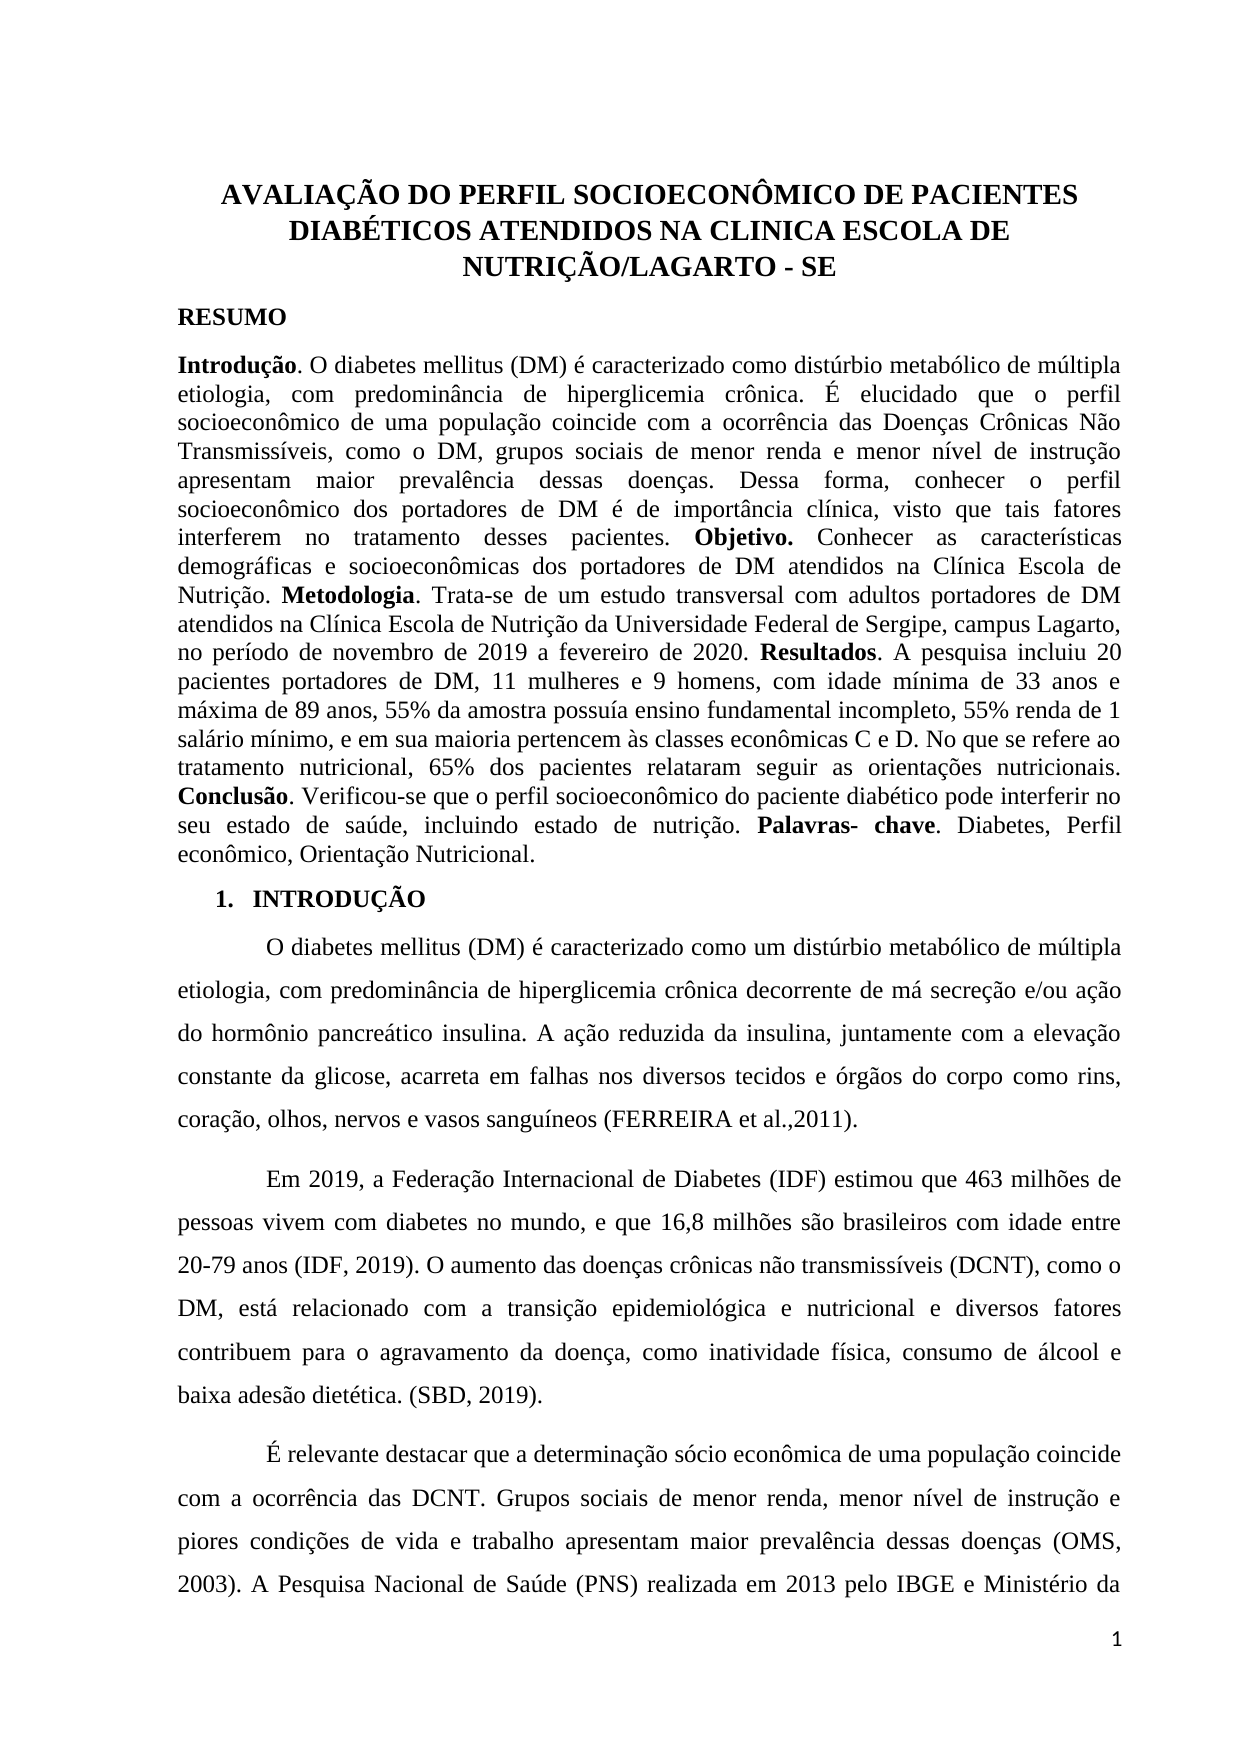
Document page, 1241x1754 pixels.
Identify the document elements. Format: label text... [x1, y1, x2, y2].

list INTRODUÇÃO [215, 884, 1122, 913]
text Em 2019, a Federação Internacional de Diabetes (IDF) estimou que 463 milhões de pessoas vivem com diabetes no mundo, e que 16,8 milhões são brasileiros com idade entre 20-79 anos (IDF, 2019). O aumento das doenças crônicas não transmissíveis (DCNT), como o DM, está relacionado com a transição epidemiológica e nutricional e diversos fatores contribuem para o agravamento da doença, como inatividade física, consumo de álcool e baixa adesão dietética. (SBD, 2019). [177, 1164, 1122, 1408]
text Introdução. O diabetes mellitus (DM) é caracterizado como distúrbio metabólico de múltipla etiologia, com predominância de hiperglicemia crônica. É elucidado que o perfil socioeconômico de uma população coincide com a ocorrência das Doenças Crônicas Não Transmissíveis, como o DM, grupos sociais de menor renda e menor nível de instrução apresentam maior prevalência dessas doenças. Dessa forma, conhecer o perfil socioeconômico dos portadores de DM é de importância clínica, visto que tais fatores interferem no tratamento desses pacientes. Objetivo. Conhecer as características demográficas e socioeconômicas dos portadores de DM atendidos na Clínica Escola de Nutrição. Metodologia. Trata-se de um estudo transversal com adultos portadores de DM atendidos na Clínica Escola de Nutrição da Universidade Federal de Sergipe, campus Lagarto, no período de novembro de 2019 a fevereiro de 2020. Resultados. A pesquisa incluiu 20 pacientes portadores de DM, 11 mulheres e 9 homens, com idade mínima de 33 anos e máxima de 89 anos, 55% da amostra possuía ensino fundamental incompleto, 55% renda de 1 salário mínimo, e em sua maioria pertencem às classes econômicas C e D. No que se refere ao tratamento nutricional, 65% dos pacientes relataram seguir as orientações nutricionais. Conclusão. Verificou-se que o perfil socioeconômico do paciente diabético pode interferir no seu estado de saúde, incluindo estado de nutrição. Palavras- chave. Diabetes, Perfil econômico, Orientação Nutricional. [177, 350, 1122, 867]
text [177, 1439, 1122, 1598]
text AVALIAÇÃO DO PERFIL SOCIOECONÔMICO DE PACIENTES DIABÉTICOS ATENDIDOS NA CLINICA ESCOLA DE NUTRIÇÃO/LAGARTO - SE [177, 177, 1122, 283]
text RESUMO [177, 302, 1122, 331]
text O diabetes mellitus (DM) é caracterizado como um distúrbio metabólico de múltipla etiologia, com predominância de hiperglicemia crônica decorrente de má secreção e/ou ação do hormônio pancreático insulina. A ação reduzida da insulina, juntamente com a elevação constante da glicose, acarreta em falhas nos diversos tecidos e órgãos do corpo como rins, coração, olhos, nervos e vasos sanguíneos (FERREIRA et al.,2011). [177, 932, 1122, 1133]
